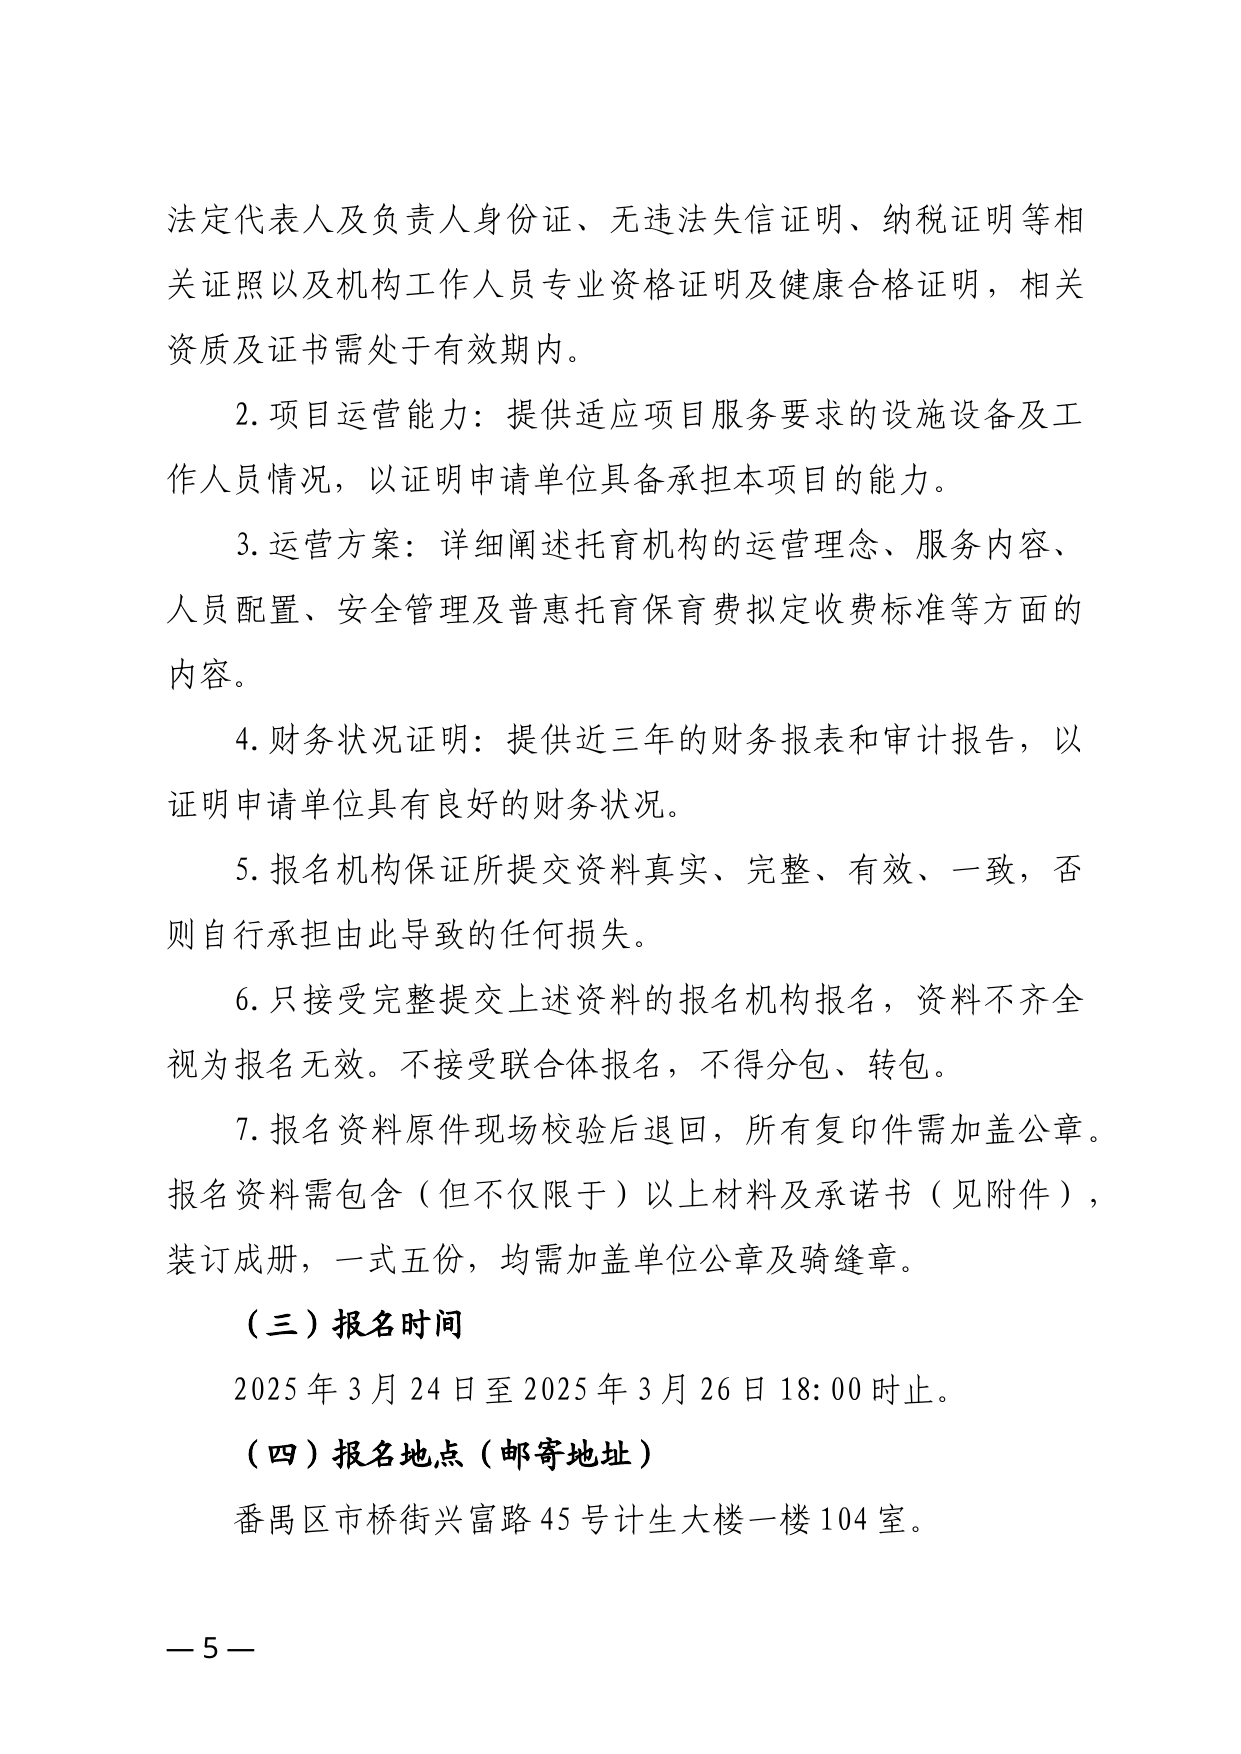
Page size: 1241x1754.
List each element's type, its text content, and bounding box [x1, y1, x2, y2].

text 2025年3月24日至2025年3月26日18:00时止。 [165, 1354, 1087, 1419]
text 4.财务状况证明：提供近三年的财务报表和审计报告，以证明申请单位具有良好的财务状况。 [165, 704, 1087, 834]
text 5.报名机构保证所提交资料真实、完整、有效、一致，否则自行承担由此导致的任何损失。 [165, 834, 1087, 964]
list （四）报名地点（邮寄地址） [165, 1419, 1087, 1484]
text 7.报名资料原件现场校验后退回，所有复印件需加盖公章。报名资料需包含（但不仅限于）以上材料及承诺书（见附件），装订成册，一式五份，均需加盖单位公章及骑缝章。 [165, 1094, 1087, 1289]
text 3.运营方案：详细阐述托育机构的运营理念、服务内容、人员配置、安全管理及普惠托育保育费拟定收费标准等方面的内容。 [165, 509, 1087, 704]
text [165, 184, 1087, 379]
list 番禺区市桥街兴富路45号计生大楼一楼104室。 [165, 1484, 1087, 1549]
text 6.只接受完整提交上述资料的报名机构报名，资料不齐全视为报名无效。不接受联合体报名，不得分包、转包。 [165, 964, 1087, 1094]
text 2.项目运营能力：提供适应项目服务要求的设施设备及工作人员情况，以证明申请单位具备承担本项目的能力。 [165, 379, 1087, 509]
text （三）报名时间 [165, 1289, 1087, 1354]
